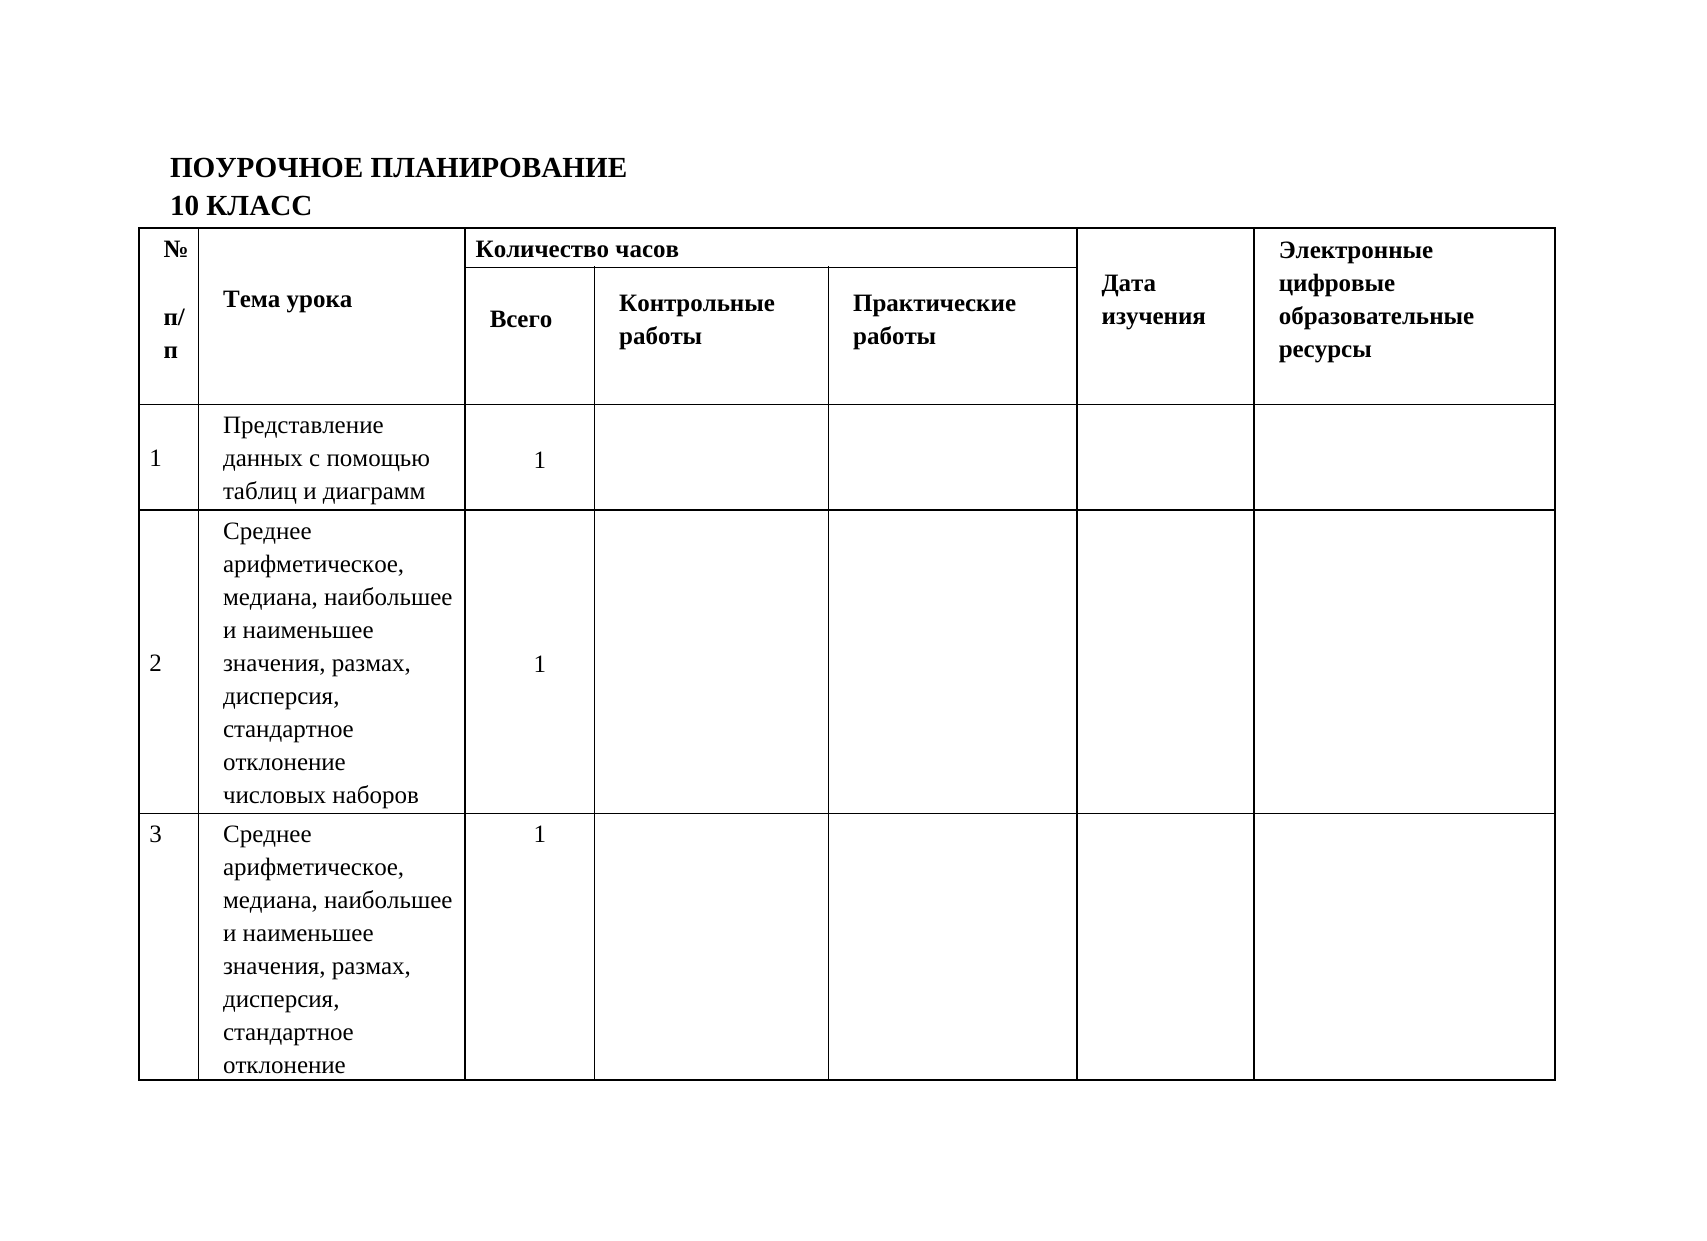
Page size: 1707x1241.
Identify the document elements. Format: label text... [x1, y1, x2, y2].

table_cell [829, 814, 1076, 1079]
table_cell [595, 814, 828, 1079]
table_cell [1078, 511, 1253, 812]
table_cell Практические работы [829, 268, 1076, 403]
table_header Электронные цифровые образовательные ресурсы [1255, 229, 1554, 403]
table_cell [829, 405, 1076, 509]
table_cell [1078, 405, 1253, 509]
table_cell 2 [140, 511, 198, 812]
table_header № п/п [140, 229, 198, 403]
table_cell Всего [466, 268, 594, 403]
table_cell 1 [466, 814, 594, 1079]
table_cell Представление данных с помощью таблиц и диаграмм [199, 405, 464, 509]
table_cell [829, 511, 1076, 812]
table_cell [595, 405, 828, 509]
table_header Тема урока [199, 229, 464, 403]
text ПОУРОЧНОЕ ПЛАНИРОВАНИЕ [162, 150, 1557, 183]
table_cell Контрольные работы [595, 268, 828, 403]
table_cell Среднее арифметическое, медиана, наибольшее и наименьшее значения, размах, дисперсия, стандартное отклонение числовых наборов [199, 511, 464, 812]
table_cell 1 [466, 511, 594, 812]
table_cell [1255, 405, 1554, 509]
table_cell 1 [140, 405, 198, 509]
table_cell 1 [466, 405, 594, 509]
table_cell [1255, 511, 1554, 812]
table_cell [1078, 814, 1253, 1079]
table_header Количество часов [466, 229, 1076, 266]
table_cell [199, 814, 464, 1079]
table_cell [595, 511, 828, 812]
text 10 КЛАСС [162, 188, 1557, 222]
table_header Дата изучения [1078, 229, 1253, 403]
table_cell 3 [140, 814, 198, 1079]
table_cell [1255, 814, 1554, 1079]
